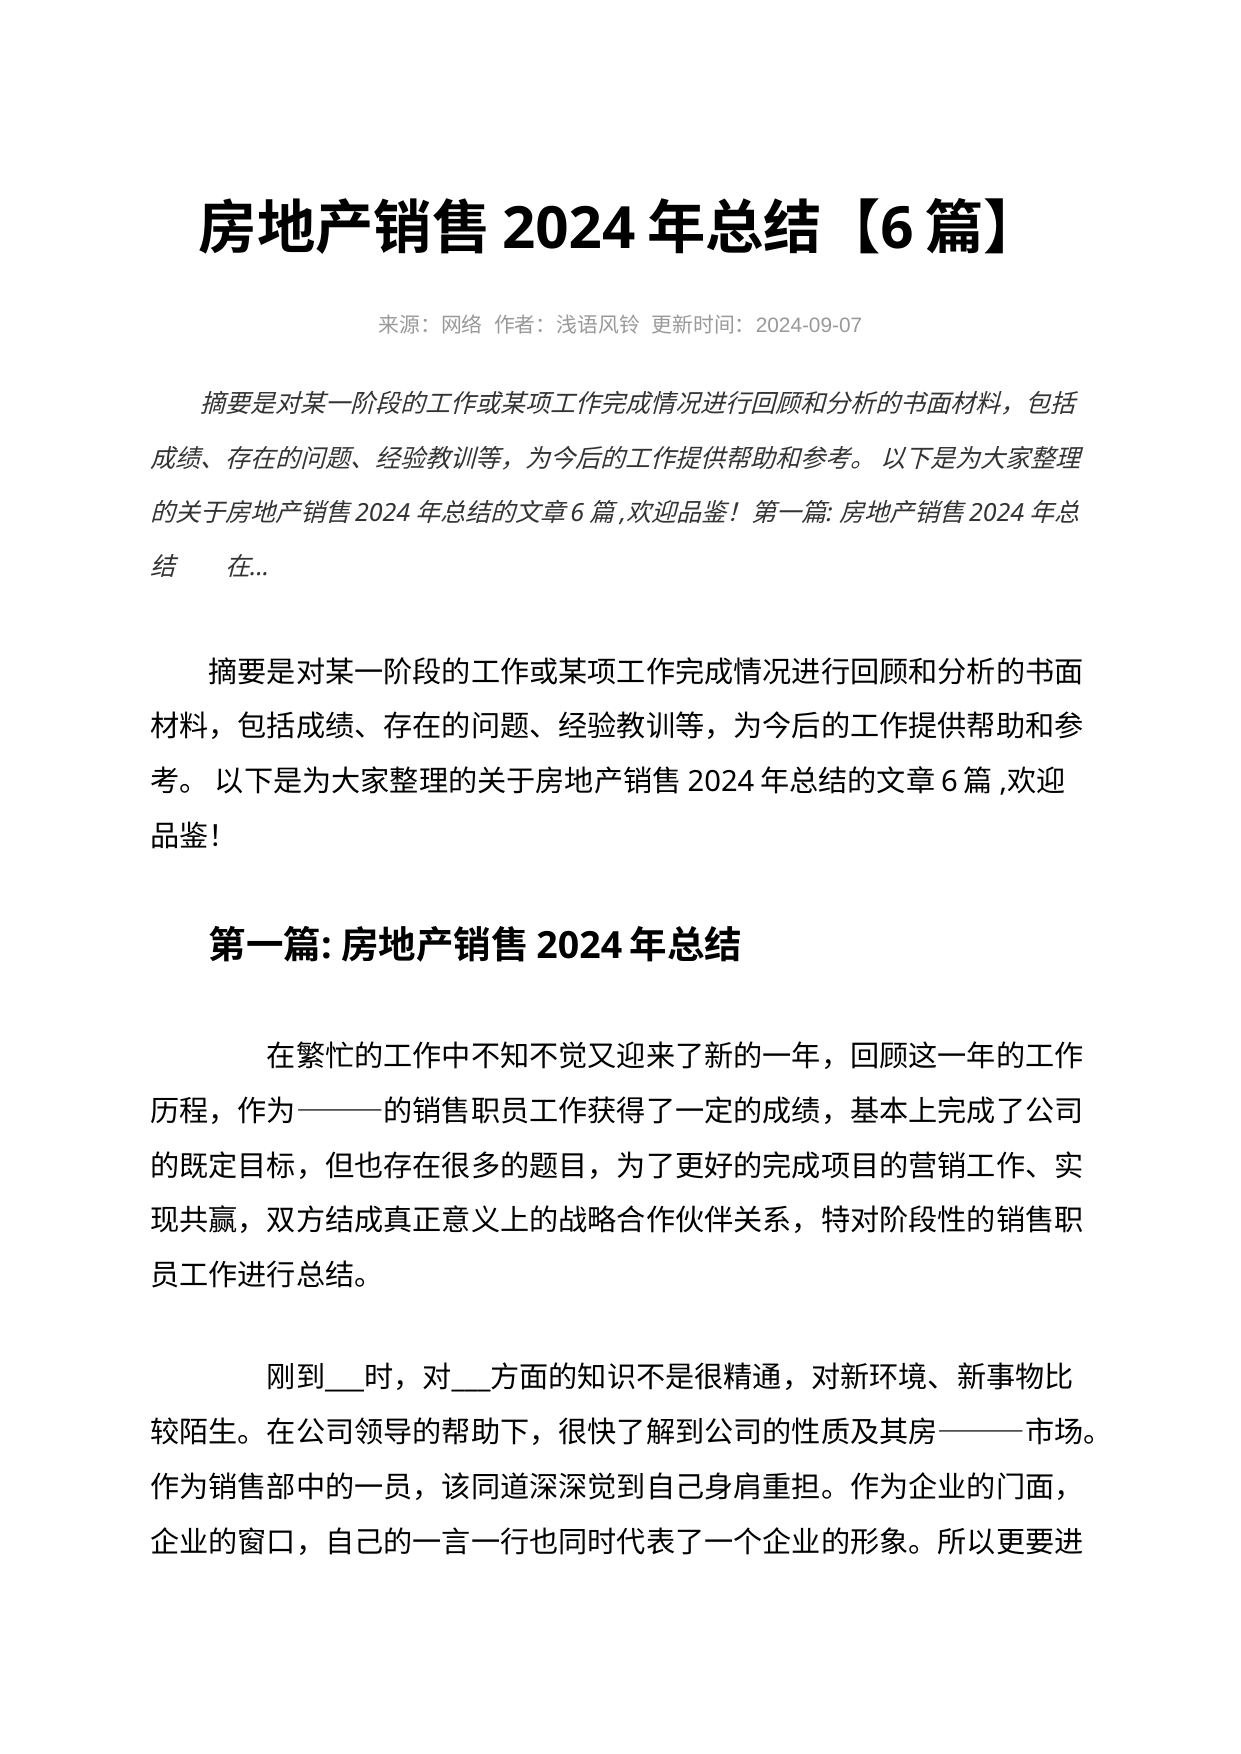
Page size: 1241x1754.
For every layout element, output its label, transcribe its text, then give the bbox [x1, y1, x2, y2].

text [150, 1354, 1090, 1561]
text 第一篇: 房地产销售2024年总结 [150, 915, 1090, 969]
text 摘要是对某一阶段的工作或某项工作完成情况进行回顾和分析的书面材料，包括成绩、存在的问题、经验教训等，为今后的工作提供帮助和参考。 以下是为大家整理的关于房地产销售2024年总结的文章6篇 ,欢迎品鉴！ [150, 648, 1090, 855]
subtitle 房地产销售2024年总结【6篇】 [150, 181, 1090, 266]
text 来源：网络 作者：浅语风铃 更新时间：2024-09-07 [150, 313, 1090, 337]
text 摘要是对某一阶段的工作或某项工作完成情况进行回顾和分析的书面材料，包括成绩、存在的问题、经验教训等，为今后的工作提供帮助和参考。 以下是为大家整理的关于房地产销售2024年总结的文章6篇 ,欢迎品鉴！第一篇: 房地产销售2024年总结 在... [150, 384, 1090, 583]
text 在繁忙的工作中不知不觉又迎来了新的一年，回顾这一年的工作历程，作为———的销售职员工作获得了一定的成绩，基本上完成了公司的既定目标，但也存在很多的题目，为了更好的完成项目的营销工作、实现共赢，双方结成真正意义上的战略合作伙伴关系，特对阶段性的销售职员工作进行总结。 [150, 1032, 1090, 1294]
